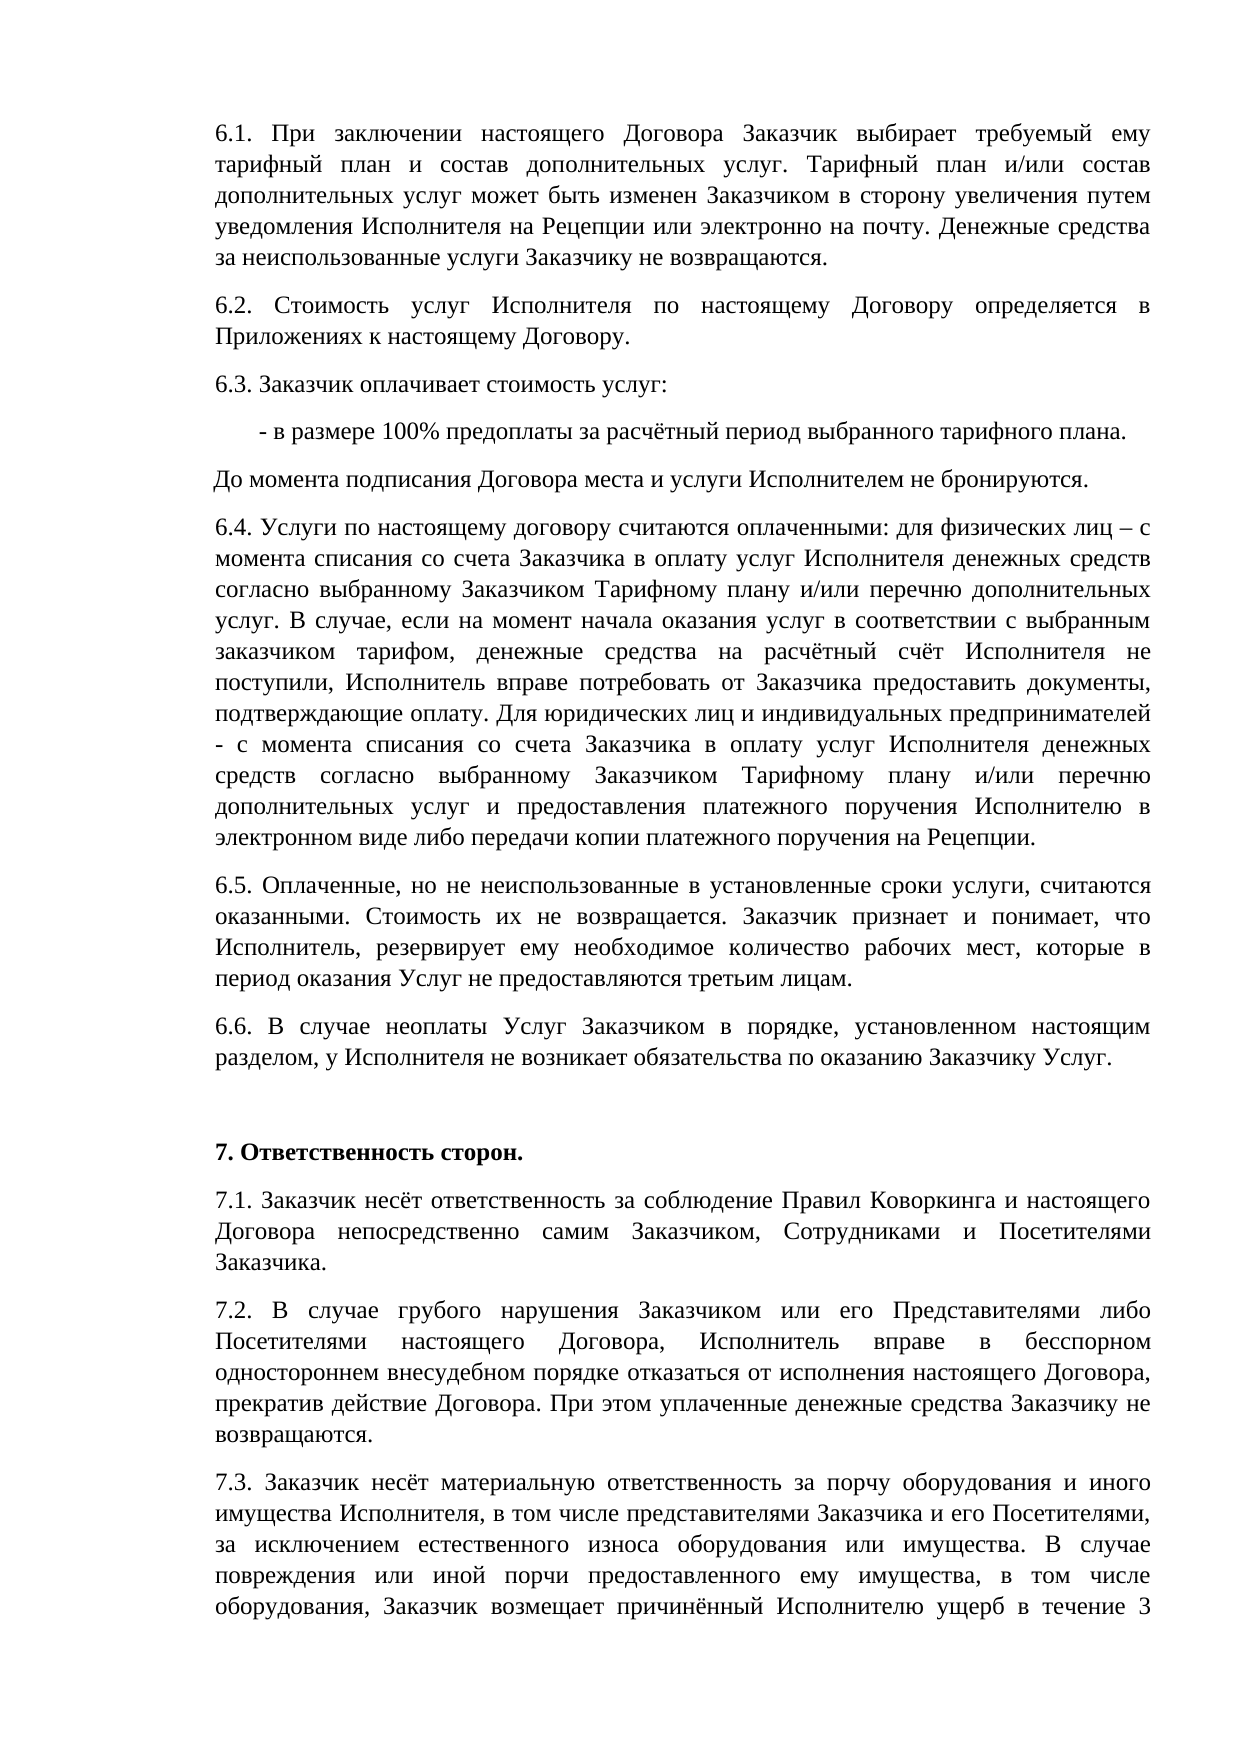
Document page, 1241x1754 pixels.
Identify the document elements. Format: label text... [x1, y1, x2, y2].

text 6.5. Оплаченные, но не неиспользованные в установленные сроки услуги, считаются оказанными. Стоимость их не возвращается. Заказчик признает и понимает, что Исполнитель, резервирует ему необходимое количество рабочих мест, которые в период оказания Услуг не предоставляются третьим лицам. [215, 870, 1152, 992]
text 7.1. Заказчик несёт ответственность за соблюдение Правил Коворкинга и настоящего Договора непосредственно самим Заказчиком, Сотрудниками и Посетителями Заказчика. [215, 1185, 1152, 1276]
text - в размере 100% предоплаты за расчётный период выбранного тарифного плана. [258, 416, 1152, 445]
text 6.1. При заключении настоящего Договора Заказчик выбирает требуемый ему тарифный план и состав дополнительных услуг. Тарифный план и/или состав дополнительных услуг может быть изменен Заказчиком в сторону увеличения путем уведомления Исполнителя на Рецепции или электронно на почту. Денежные средства за неиспользованные услуги Заказчику не возвращаются. [215, 118, 1152, 271]
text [215, 1467, 1152, 1619]
text 6.2. Стоимость услуг Исполнителя по настоящему Договору определяется в Приложениях к настоящему Договору. [215, 290, 1152, 350]
text 6.4. Услуги по настоящему договору считаются оплаченными: для физических лиц – с момента списания со счета Заказчика в оплату услуг Исполнителя денежных средств согласно выбранному Заказчиком Тарифному плану и/или перечню дополнительных услуг. В случае, если на момент начала оказания услуг в соответствии с выбранным заказчиком тарифом, денежные средства на расчётный счёт Исполнителя не поступили, Исполнитель вправе потребовать от Заказчика предоставить документы, подтверждающие оплату. Для юридических лиц и индивидуальных предпринимателей - с момента списания со счета Заказчика в оплату услуг Исполнителя денежных средств согласно выбранному Заказчиком Тарифному плану и/или перечню дополнительных услуг и предоставления платежного поручения Исполнителю в электронном виде либо передачи копии платежного поручения на Рецепции. [215, 512, 1152, 851]
text До момента подписания Договора места и услуги Исполнителем не бронируются. [207, 464, 1152, 493]
text 6.6. В случае неоплаты Услуг Заказчиком в порядке, установленном настоящим разделом, у Исполнителя не возникает обязательства по оказанию Заказчику Услуг. [215, 1011, 1152, 1071]
text 7.2. В случае грубого нарушения Заказчиком или его Представителями либо Посетителями настоящего Договора, Исполнитель вправе в бесспорном одностороннем внесудебном порядке отказаться от исполнения настоящего Договора, прекратив действие Договора. При этом уплаченные денежные средства Заказчику не возвращаются. [215, 1295, 1152, 1448]
text 7. Ответственность сторон. [215, 1137, 1152, 1166]
text 6.3. Заказчик оплачивает стоимость услуг: [215, 369, 1152, 397]
